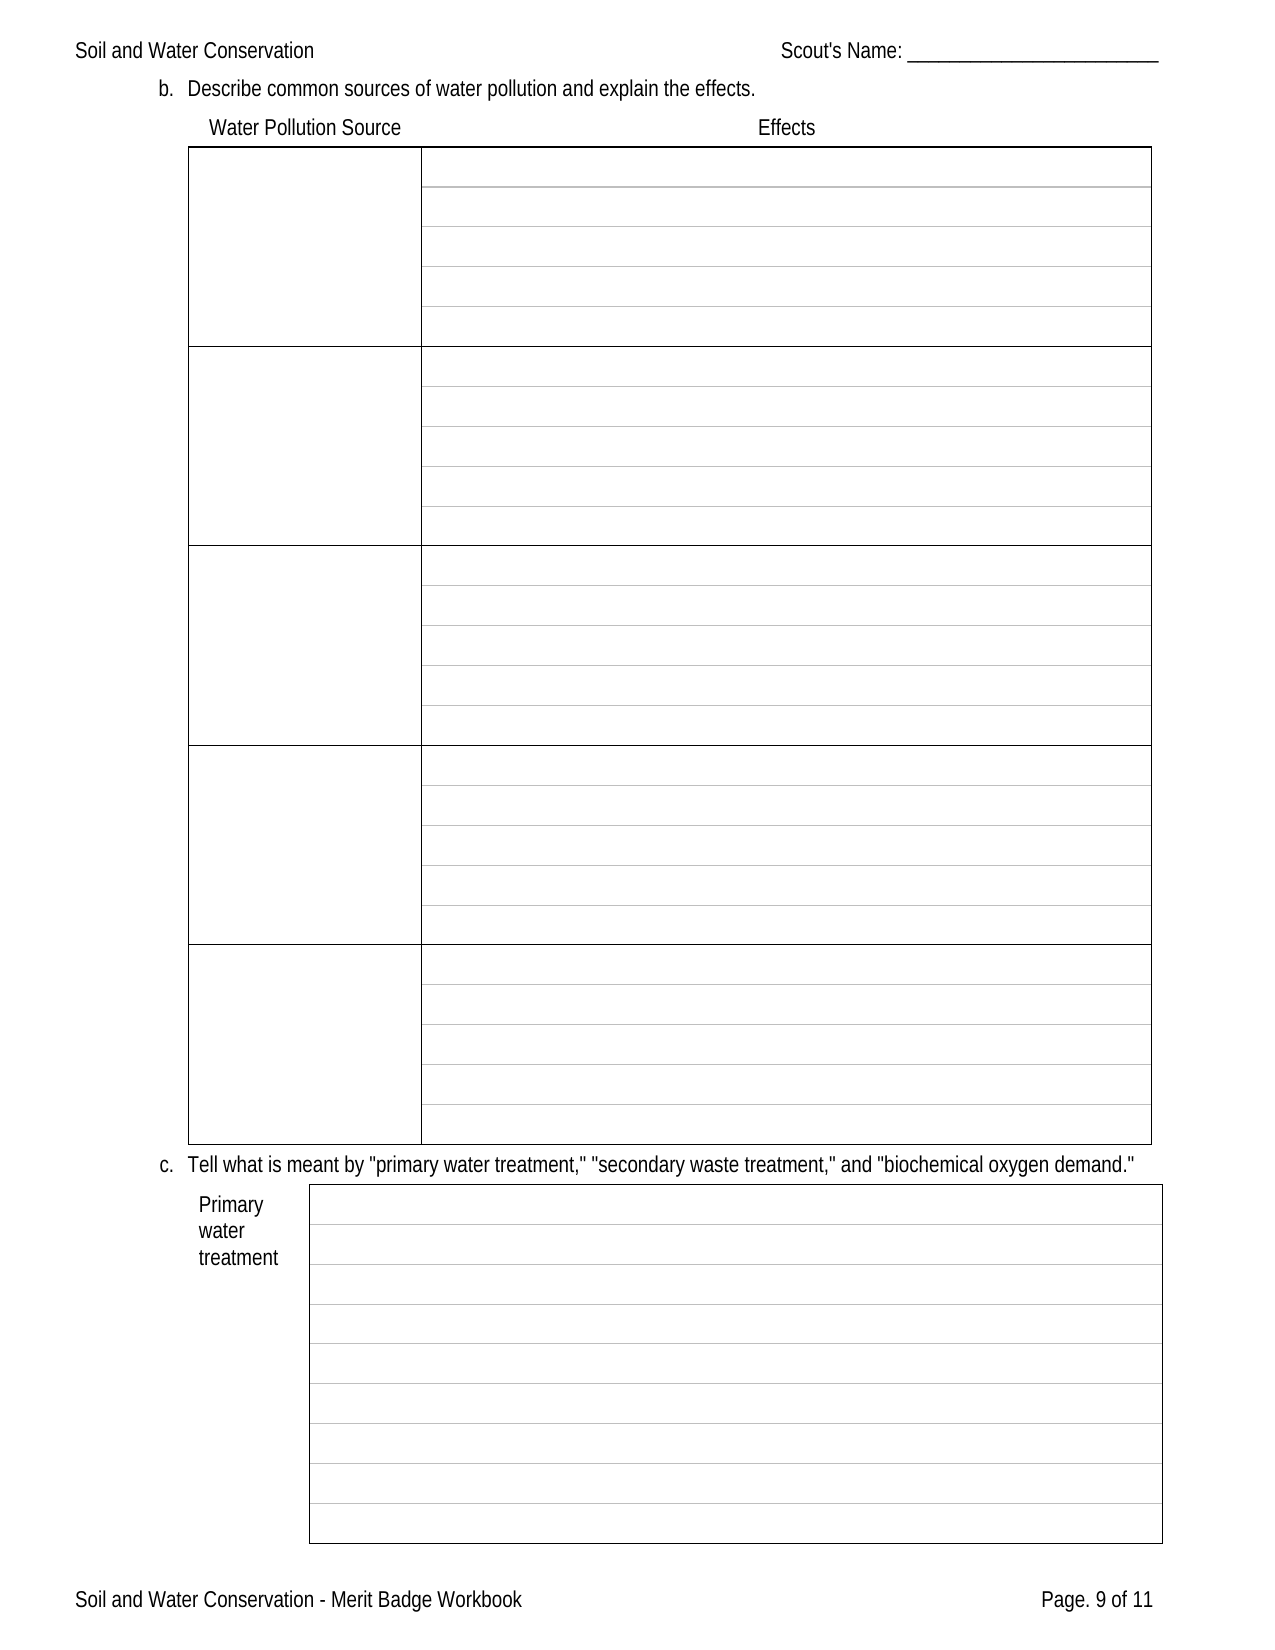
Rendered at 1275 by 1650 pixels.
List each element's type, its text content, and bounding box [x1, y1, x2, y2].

table_cell [310, 1225, 1162, 1263]
table_cell [422, 826, 1151, 864]
table_header Primary water treatment [188, 1184, 309, 1543]
table_cell [422, 188, 1151, 226]
table_cell [422, 945, 1151, 984]
table_cell [310, 1464, 1162, 1503]
text b. Describe common sources of water pollution and explain the effects. [112, 75, 1200, 101]
table_cell [310, 1305, 1162, 1343]
table_cell [422, 1065, 1151, 1104]
table_cell [189, 347, 421, 545]
table_cell [189, 945, 421, 1144]
table_header Effects [422, 108, 1151, 146]
table_cell [310, 1504, 1162, 1543]
table_cell [422, 1025, 1151, 1064]
table_cell [422, 347, 1151, 386]
table_cell [310, 1384, 1162, 1423]
table_cell [422, 786, 1151, 825]
table_cell [422, 507, 1151, 545]
table_cell [310, 1344, 1162, 1383]
table_cell [422, 586, 1151, 625]
table_cell [422, 148, 1151, 186]
table_cell [422, 666, 1151, 705]
table_header Water Pollution Source [188, 108, 422, 146]
table_cell [422, 1105, 1151, 1144]
table_cell [422, 866, 1151, 904]
table_cell [422, 387, 1151, 426]
table_cell [422, 746, 1151, 785]
table_cell [310, 1265, 1162, 1303]
table_cell [422, 706, 1151, 745]
table_cell [422, 267, 1151, 306]
table_cell [189, 148, 421, 346]
table_cell [422, 227, 1151, 266]
table_cell [422, 906, 1151, 944]
table_cell [422, 307, 1151, 346]
table_cell [422, 985, 1151, 1024]
text c. Tell what is meant by "primary water treatment," "secondary waste treatment," and "biochemical oxygen demand." [112, 1151, 1200, 1177]
table_header [310, 1185, 1162, 1224]
table_cell [422, 546, 1151, 585]
table_cell [189, 546, 421, 745]
table_cell [422, 626, 1151, 665]
table_cell [189, 746, 421, 944]
table_cell [422, 427, 1151, 466]
table_cell [310, 1424, 1162, 1463]
table_cell [422, 467, 1151, 506]
